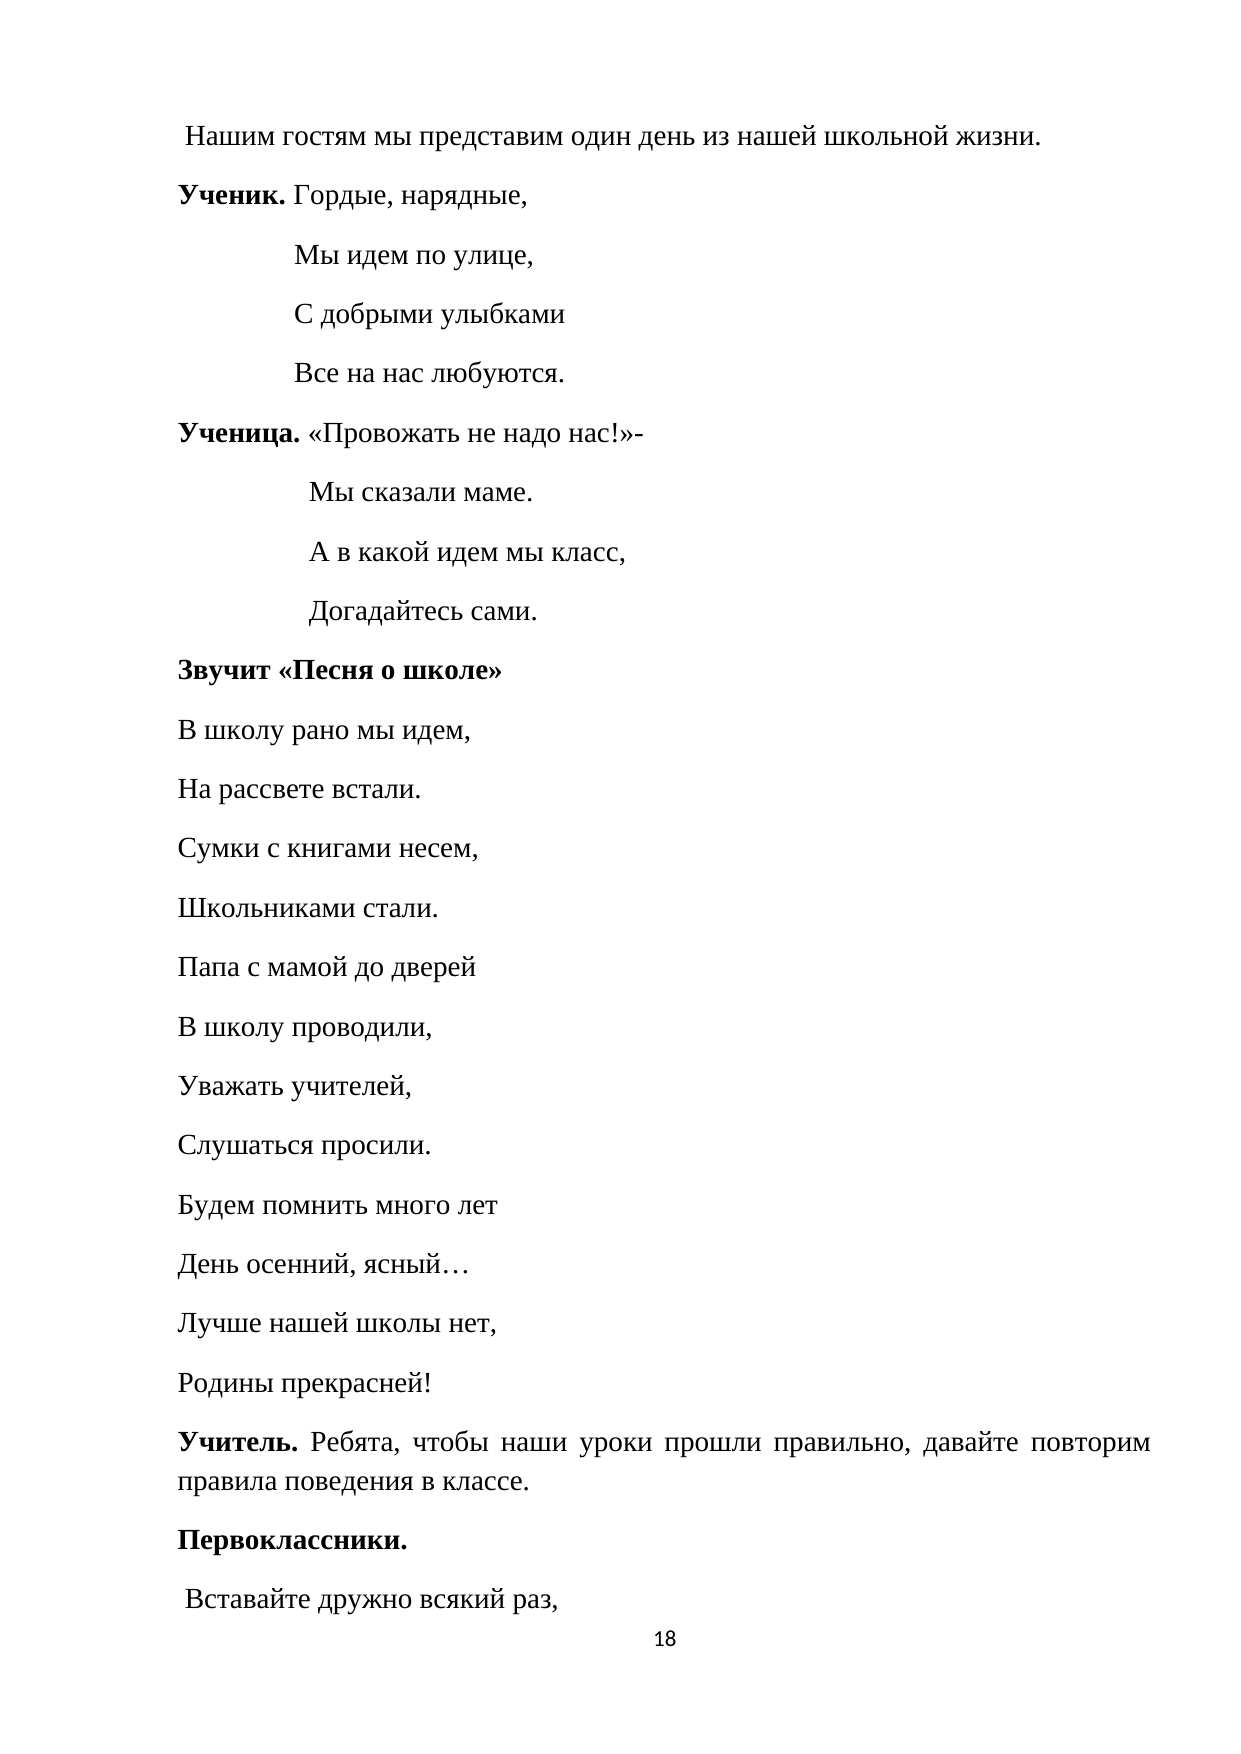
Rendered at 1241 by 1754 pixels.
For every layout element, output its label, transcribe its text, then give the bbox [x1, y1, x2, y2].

text День осенний, ясный… [177, 1246, 1152, 1280]
text А в какой идем мы класс, [177, 534, 1152, 567]
text Мы сказали маме. [177, 474, 1152, 508]
text В школу рано мы идем, [177, 712, 1152, 745]
text Сумки с книгами несем, [177, 831, 1152, 864]
text Уважать учителей, [177, 1068, 1152, 1102]
text Мы идем по улице, [177, 237, 1152, 270]
text Вставайте дружно всякий раз, [177, 1582, 1152, 1615]
text Все на нас любуются. [177, 356, 1152, 389]
text Учитель. Ребята, чтобы наши уроки прошли правильно, давайте повторим правила поведения в классе. [177, 1424, 1152, 1496]
text С добрыми улыбками [177, 296, 1152, 330]
text Нашим гостям мы представим один день из нашей школьной жизни. [177, 118, 1152, 152]
text В школу проводили, [177, 1009, 1152, 1042]
text Слушаться просили. [177, 1127, 1152, 1161]
text Школьниками стали. [177, 890, 1152, 923]
text Догадайтесь сами. [177, 593, 1152, 627]
text Папа с мамой до дверей [177, 949, 1152, 983]
text Ученица. «Провожать не надо нас!»- [177, 415, 1152, 448]
text Первоклассники. [177, 1522, 1152, 1556]
text Родины прекрасней! [177, 1365, 1152, 1398]
text Будем помнить много лет [177, 1187, 1152, 1220]
text Лучше нашей школы нет, [177, 1306, 1152, 1339]
text Ученик. Гордые, нарядные, [177, 177, 1152, 211]
text На рассвете встали. [177, 771, 1152, 805]
text Звучит «Песня о школе» [177, 652, 1152, 686]
